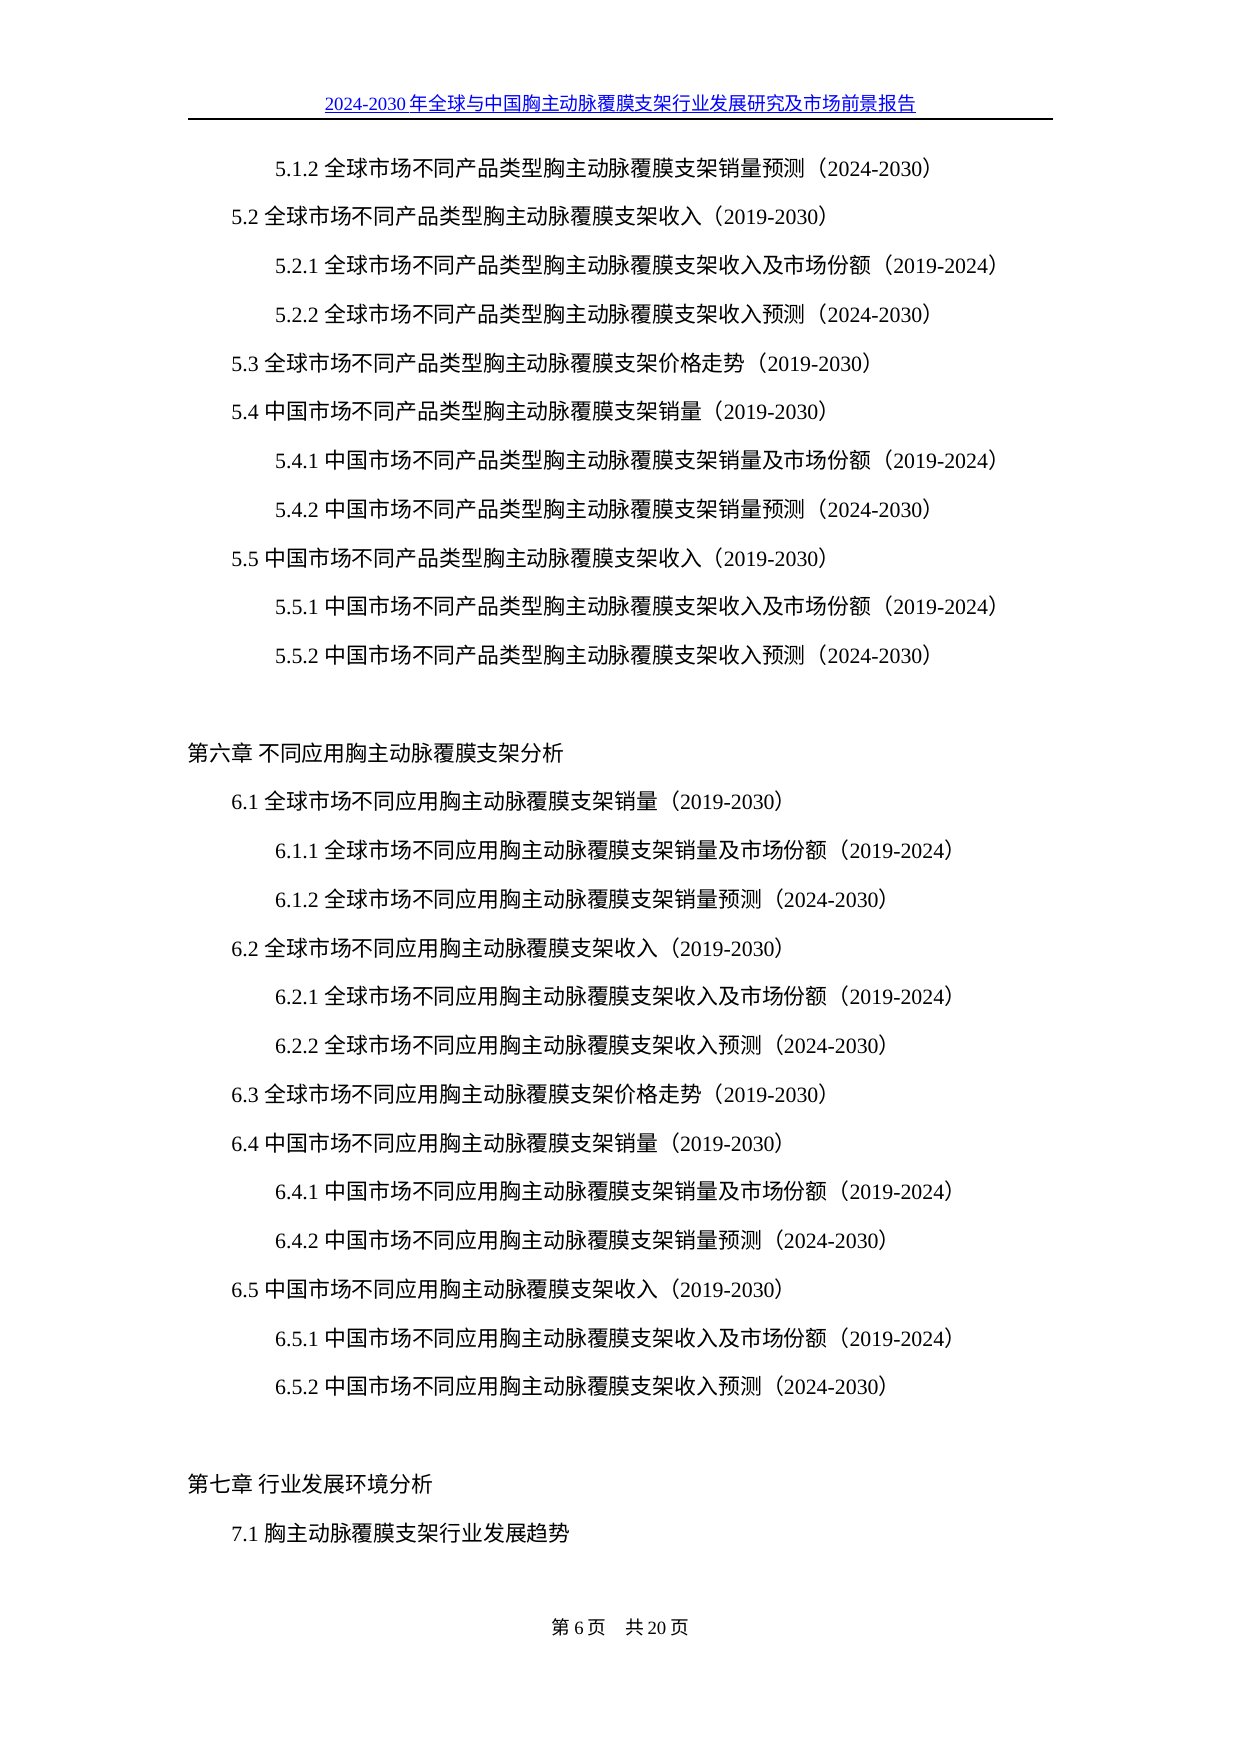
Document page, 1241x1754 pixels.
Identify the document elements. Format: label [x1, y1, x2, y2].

text [187, 150, 1053, 1548]
